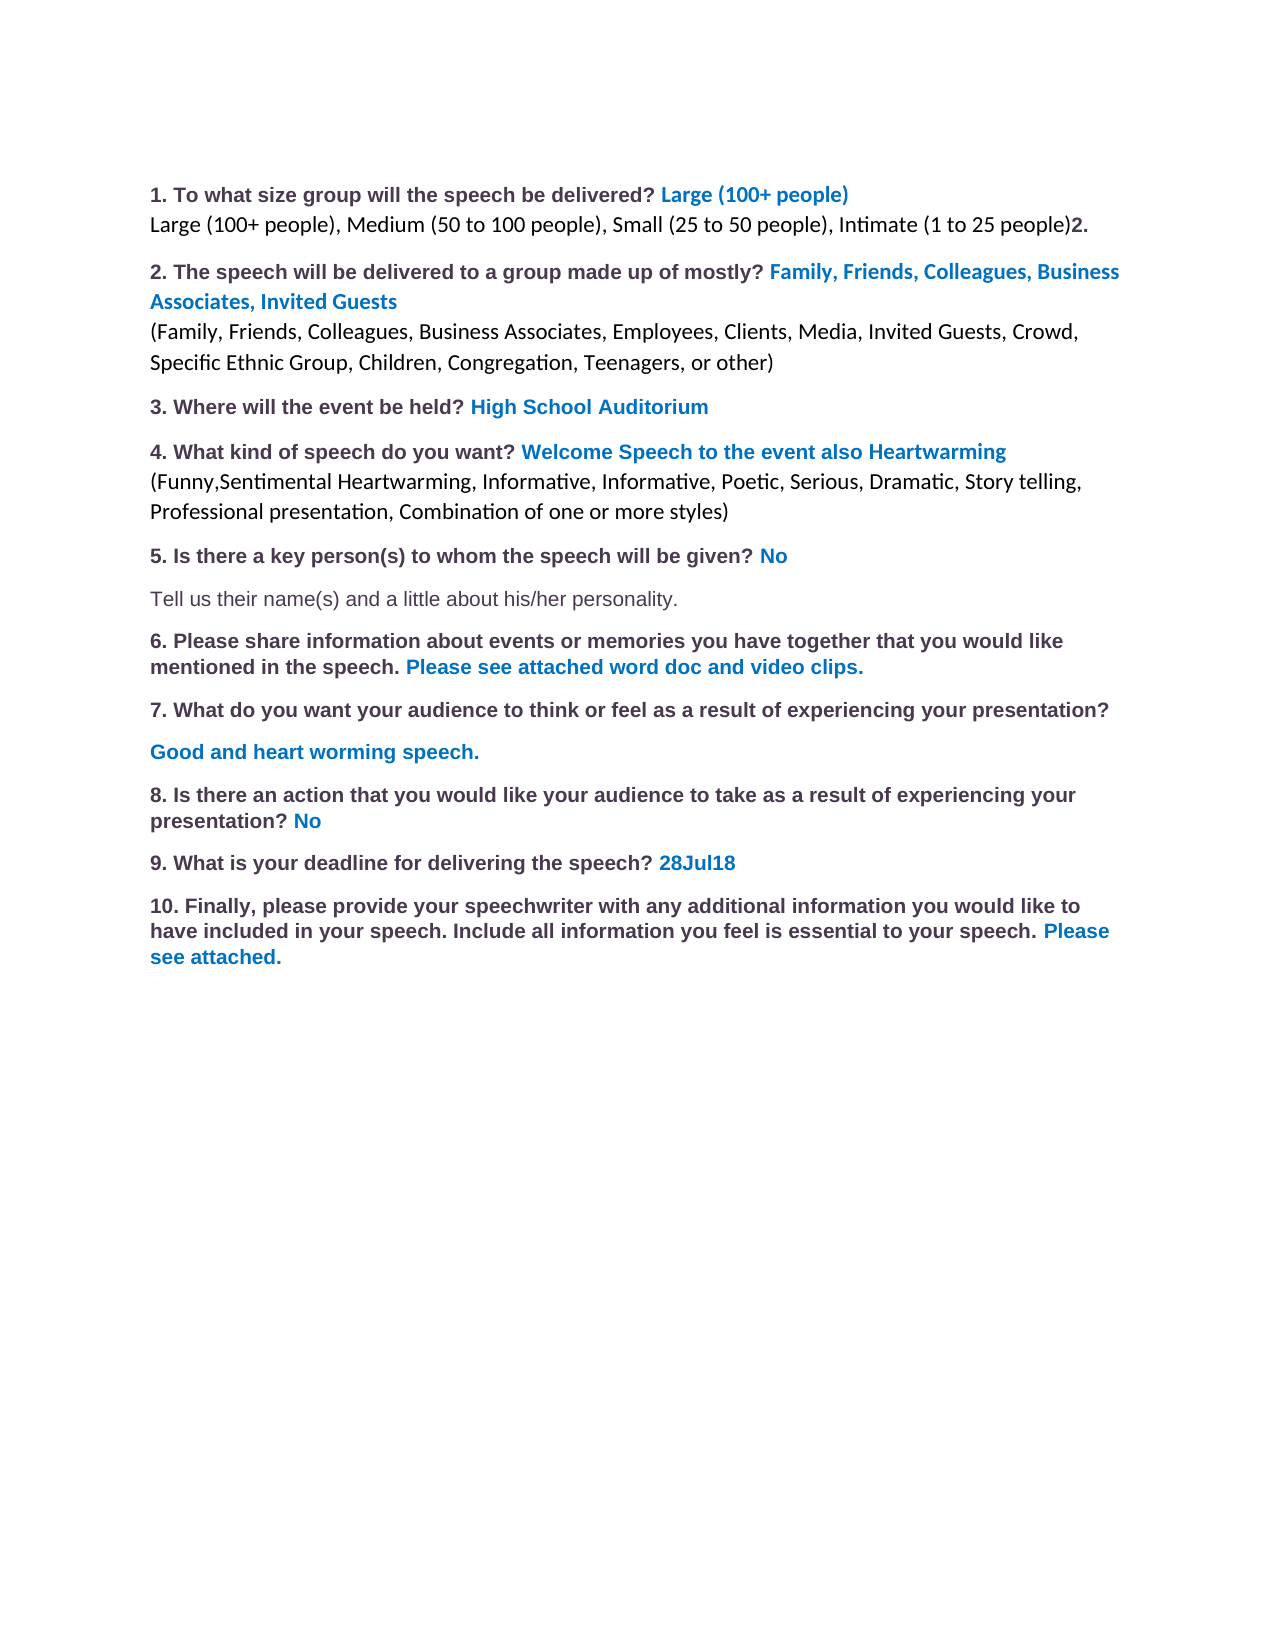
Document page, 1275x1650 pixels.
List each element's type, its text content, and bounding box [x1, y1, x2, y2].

text 1. To what size group will the speech be delivered? Large (100+ people) Large (100+ people), Medium (50 to 100 people), Small (25 to 50 people), Intimate (1 to 25 people)2. [150, 150, 1125, 238]
text 8. Is there an action that you would like your audience to take as a result of experiencing your presentation? No [150, 783, 1125, 832]
text 10. Finally, please provide your speechwriter with any additional information you would like to have included in your speech. Include all information you feel is essential to your speech. Please see attached. [150, 893, 1125, 969]
text 2. The speech will be delivered to a group made up of mostly? Family, Friends, Colleagues, Business Associates, Invited Guests (Family, Friends, Colleagues, Business Associates, Employees, Clients, Media, Invited Guests, Crowd, Specific Ethnic Group, Children, Congregation, Teenagers, or other) [150, 257, 1125, 376]
text Tell us their name(s) and a little about his/her personality. [150, 587, 1125, 611]
text 5. Is there a key person(s) to whom the speech will be given? No [150, 544, 1125, 568]
text 9. What is your deadline for delivering the speech? 28Jul18 [150, 851, 1125, 875]
text 3. Where will the event be held? High School Auditorium [150, 394, 1125, 418]
text 4. What kind of speech do you want? Welcome Speech to the event also Heartwarming (Funny,Sentimental Heartwarming, Informative, Informative, Poetic, Serious, Dramatic, Story telling, Professional presentation, Combination of one or more styles) [150, 437, 1125, 525]
text Good and heart worming speech. [150, 740, 1125, 764]
text 7. What do you want your audience to think or feel as a result of experiencing your presentation? [150, 698, 1125, 722]
text 6. Please share information about events or memories you have together that you would like mentioned in the speech. Please see attached word doc and video clips. [150, 629, 1125, 679]
